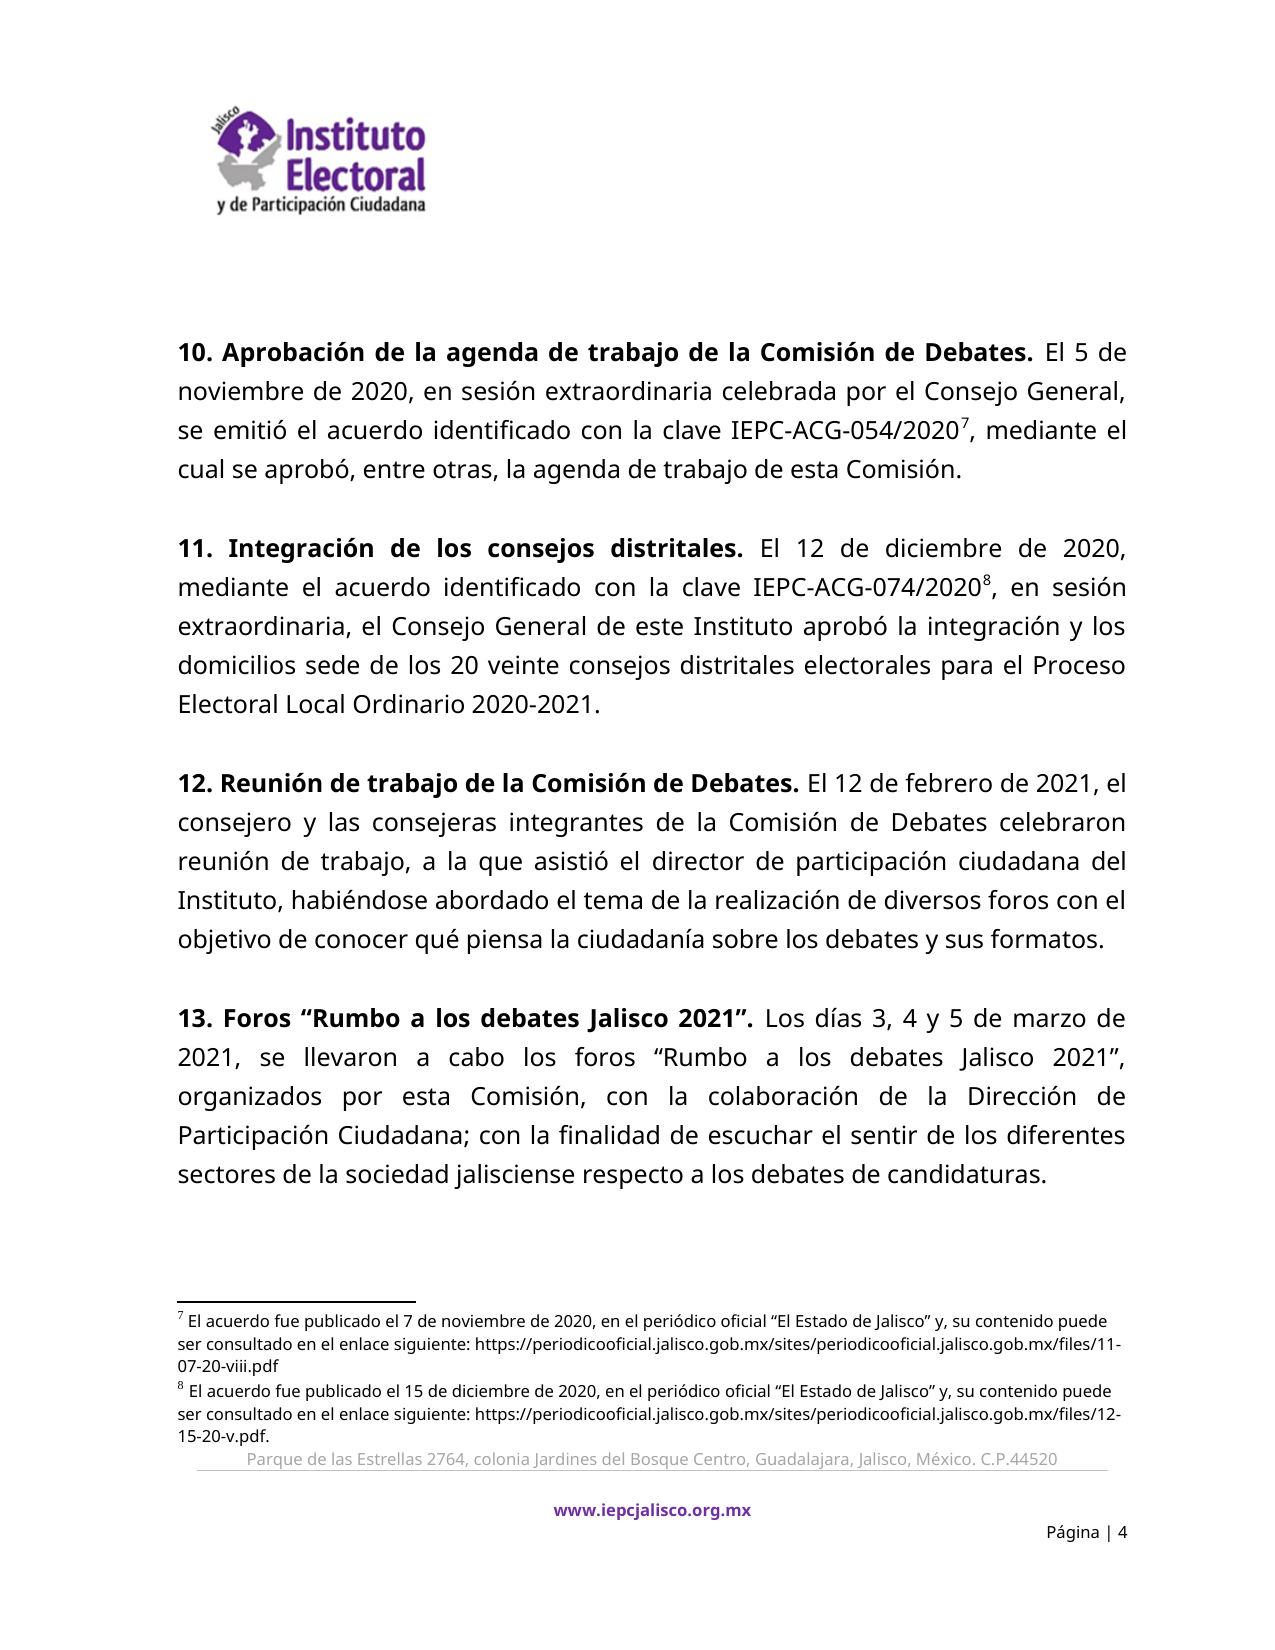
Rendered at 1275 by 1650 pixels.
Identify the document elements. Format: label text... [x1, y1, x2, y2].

text 11. Integración de los consejos distritales. El 12 de diciembre de 2020, mediante el acuerdo identificado con la clave IEPC-ACG-074/2020, en sesión extraordinaria, el Consejo General de este Instituto aprobó la integración y los domicilios sede de los 20 veinte consejos distritales electorales para el Proceso Electoral Local Ordinario 2020-2021. [177, 530, 1127, 721]
text 12. Reunión de trabajo de la Comisión de Debates. El 12 de febrero de 2021, el consejero y las consejeras integrantes de la Comisión de Debates celebraron reunión de trabajo, a la que asistió el director de participación ciudadana del Instituto, habiéndose abordado el tema de la realización de diversos foros con el objetivo de conocer qué piensa la ciudadanía sobre los debates y sus formatos. [177, 765, 1127, 956]
text 13. Foros “Rumbo a los debates Jalisco 2021”. Los días 3, 4 y 5 de marzo de 2021, se llevaron a cabo los foros “Rumbo a los debates Jalisco 2021”, organizados por esta Comisión, con la colaboración de la Dirección de Participación Ciudadana; con la finalidad de escuchar el sentir de los diferentes sectores de la sociedad jalisciense respecto a los debates de candidaturas. [177, 1000, 1127, 1191]
picture [177, 75, 457, 246]
text 10. Aprobación de la agenda de trabajo de la Comisión de Debates. El 5 de noviembre de 2020, en sesión extraordinaria celebrada por el Consejo General, se emitió el acuerdo identificado con la clave IEPC-ACG-054/2020, mediante el cual se aprobó, entre otras, la agenda de trabajo de esta Comisión. [177, 334, 1127, 486]
